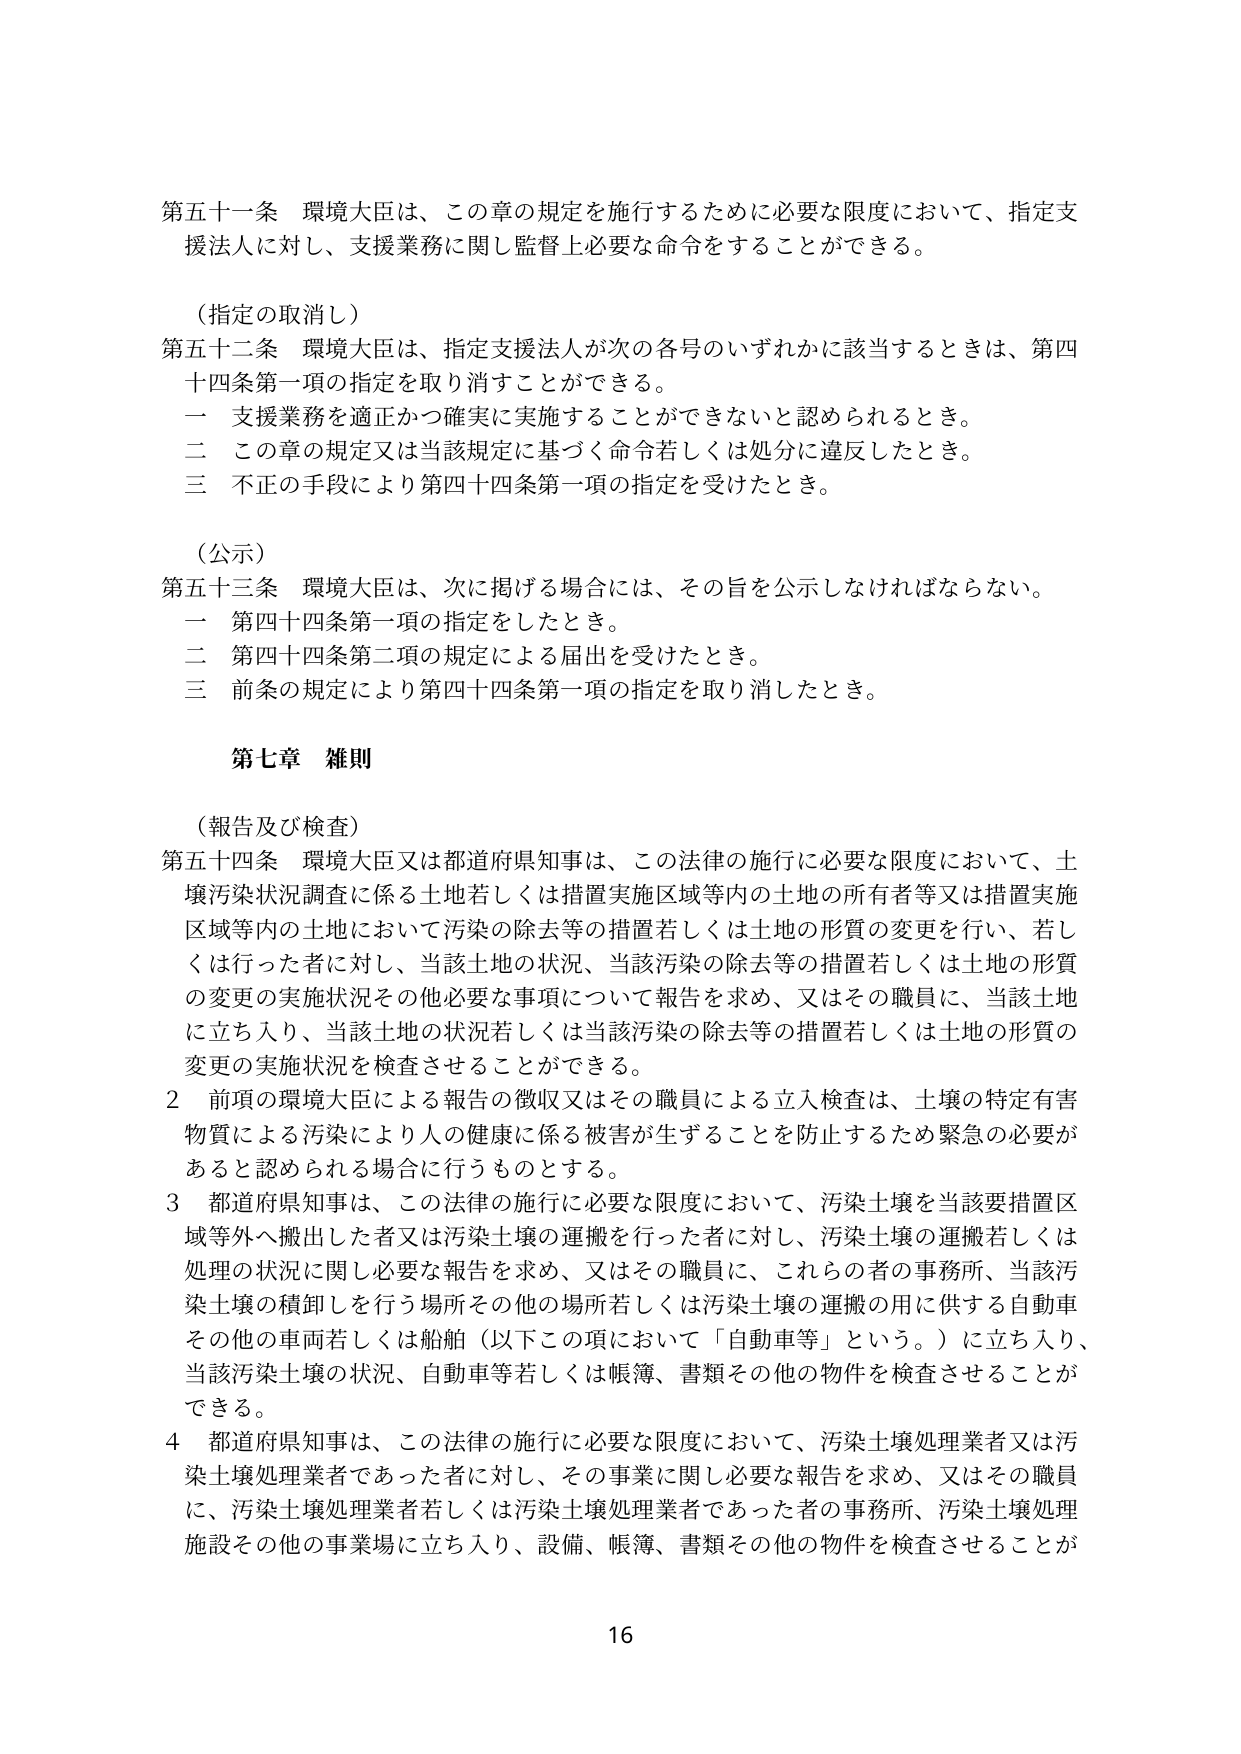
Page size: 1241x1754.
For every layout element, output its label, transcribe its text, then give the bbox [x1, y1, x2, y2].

text ２ 前項の環境大臣による報告の徴収又はその職員による立入検査は、土壌の特定有害物質による汚染により人の健康に係る被害が生ずることを防止するため緊急の必要があると認められる場合に行うものとする。 [161, 1082, 1079, 1184]
text 二 第四十四条第二項の規定による届出を受けたとき。 [184, 638, 1079, 672]
text 第五十三条 環境大臣は、次に掲げる場合には、その旨を公示しなければならない。 [161, 569, 1079, 604]
text 三 不正の手段により第四十四条第一項の指定を受けたとき。 [184, 467, 1079, 501]
text （指定の取消し） [184, 296, 1079, 330]
text ３ 都道府県知事は、この法律の施行に必要な限度において、汚染土壌を当該要措置区域等外へ搬出した者又は汚染土壌の運搬を行った者に対し、汚染土壌の運搬若しくは処理の状況に関し必要な報告を求め、又はその職員に、これらの者の事務所、当該汚染土壌の積卸しを行う場所その他の場所若しくは汚染土壌の運搬の用に供する自動車その他の車両若しくは船舶（以下この項において「自動車等」という。）に立ち入り、当該汚染土壌の状況、自動車等若しくは帳簿、書類その他の物件を検査させることができる。 [161, 1184, 1079, 1424]
text 第五十四条 環境大臣又は都道府県知事は、この法律の施行に必要な限度において、土壌汚染状況調査に係る土地若しくは措置実施区域等内の土地の所有者等又は措置実施区域等内の土地において汚染の除去等の措置若しくは土地の形質の変更を行い、若しくは行った者に対し、当該土地の状況、当該汚染の除去等の措置若しくは土地の形質の変更の実施状況その他必要な事項について報告を求め、又はその職員に、当該土地に立ち入り、当該土地の状況若しくは当該汚染の除去等の措置若しくは土地の形質の変更の実施状況を検査させることができる。 [161, 843, 1079, 1082]
text 一 第四十四条第一項の指定をしたとき。 [184, 604, 1079, 638]
text 三 前条の規定により第四十四条第一項の指定を取り消したとき。 [184, 672, 1079, 706]
text （公示） [184, 535, 1079, 569]
text 第五十二条 環境大臣は、指定支援法人が次の各号のいずれかに該当するときは、第四十四条第一項の指定を取り消すことができる。 [161, 330, 1079, 399]
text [161, 1424, 1079, 1560]
text （報告及び検査） [184, 809, 1079, 843]
text 二 この章の規定又は当該規定に基づく命令若しくは処分に違反したとき。 [184, 433, 1079, 467]
text 一 支援業務を適正かつ確実に実施することができないと認められるとき。 [184, 399, 1079, 433]
text 第七章 雑則 [230, 740, 1079, 774]
text 第五十一条 環境大臣は、この章の規定を施行するために必要な限度において、指定支援法人に対し、支援業務に関し監督上必要な命令をすることができる。 [161, 194, 1079, 262]
